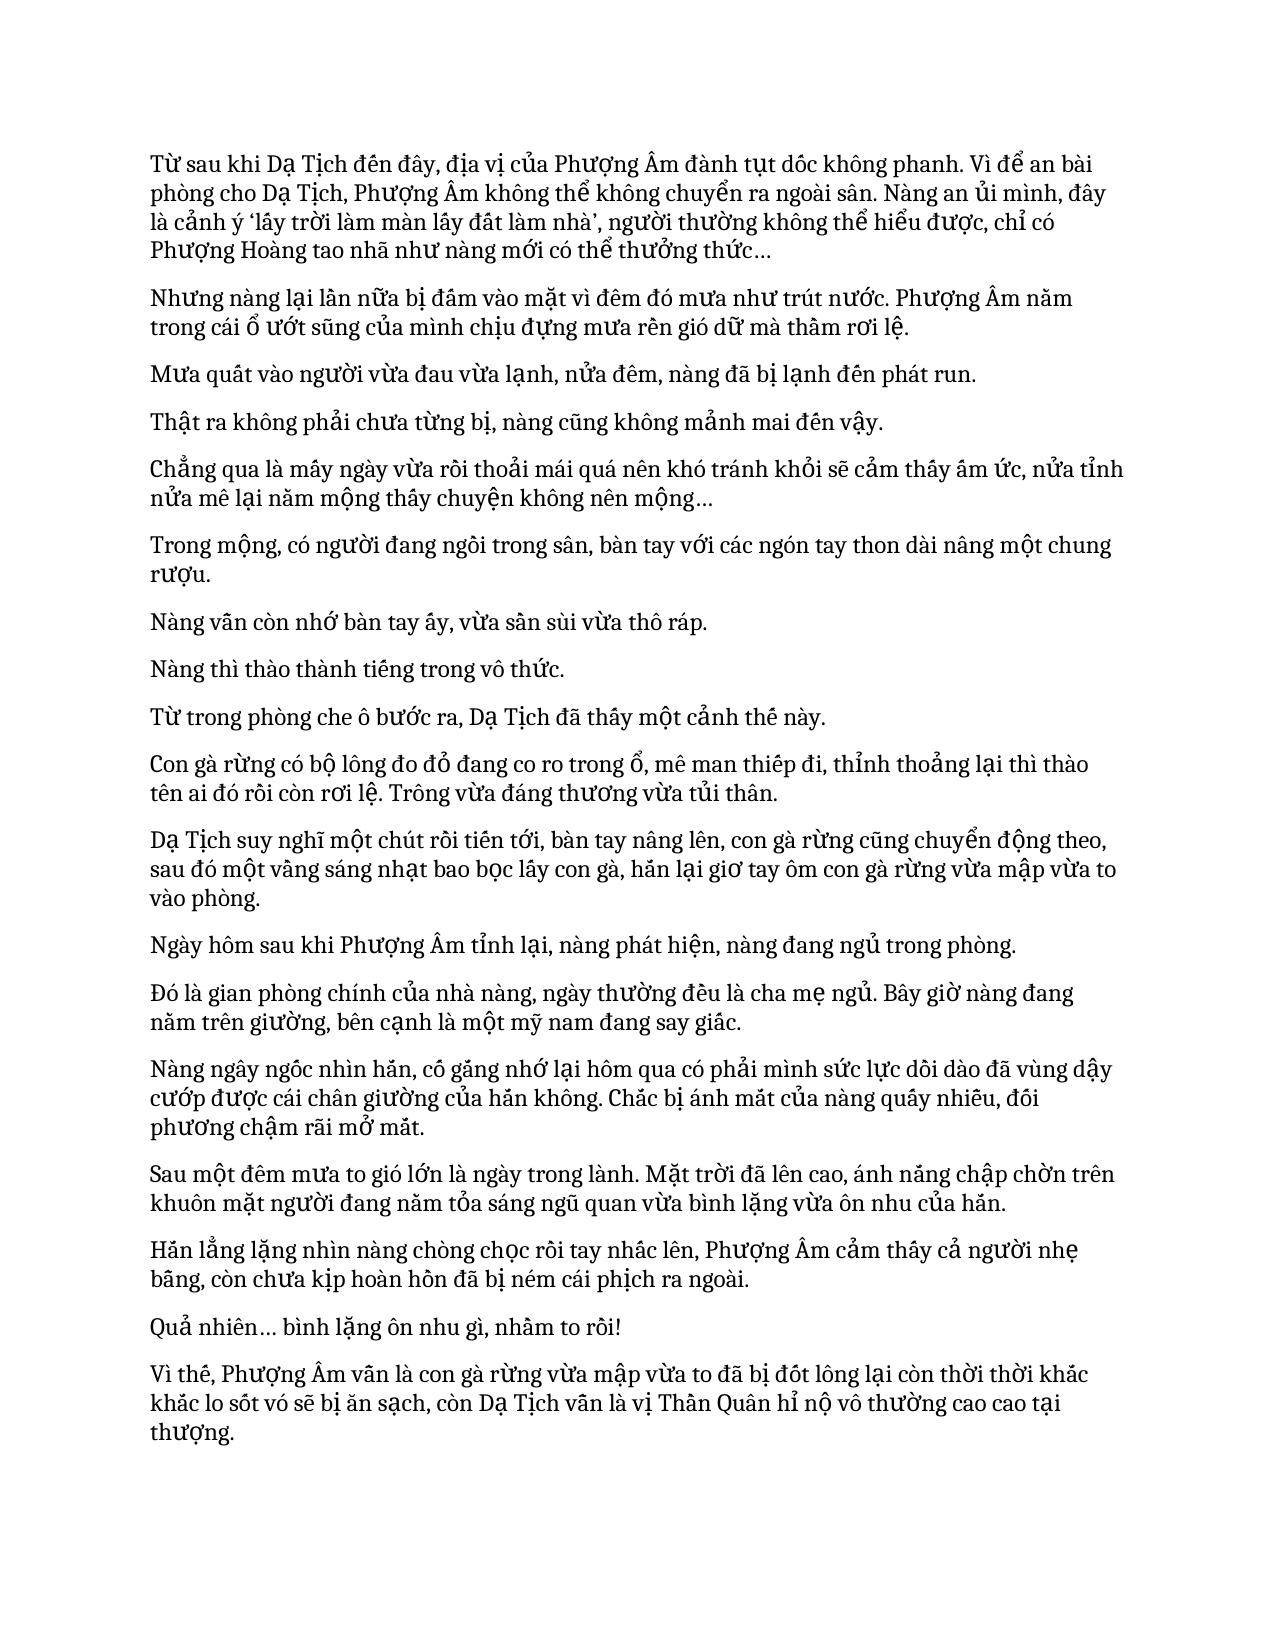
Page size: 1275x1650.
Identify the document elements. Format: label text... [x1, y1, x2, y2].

text Nhưng nàng lại lần nữa bị đấm vào mặt vì đêm đó mưa như trút nước. Phượng Âm nằm trong cái ổ ướt sũng của mình chịu đựng mưa rền gió dữ mà thầm rơi lệ. [150, 284, 1125, 341]
text Đó là gian phòng chính của nhà nàng, ngày thường đều là cha mẹ ngủ. Bây giờ nàng đang nằm trên giường, bên cạnh là một mỹ nam đang say giấc. [150, 979, 1125, 1036]
text Ngày hôm sau khi Phượng Âm tỉnh lại, nàng phát hiện, nàng đang ngủ trong phòng. [150, 931, 1125, 960]
text Sau một đêm mưa to gió lớn là ngày trong lành. Mặt trời đã lên cao, ánh nắng chập chờn trên khuôn mặt người đang nằm tỏa sáng ngũ quan vừa bình lặng vừa ôn nhu của hắn. [150, 1160, 1125, 1217]
text Từ trong phòng che ô bước ra, Dạ Tịch đã thấy một cảnh thế này. [150, 702, 1125, 731]
text Trong mộng, có người đang ngồi trong sân, bàn tay với các ngón tay thon dài nâng một chung rượu. [150, 531, 1125, 589]
text Nàng thì thào thành tiếng trong vô thức. [150, 655, 1125, 684]
text Quả nhiên… bình lặng ôn nhu gì, nhầm to rồi! [150, 1312, 1125, 1341]
text Nàng vẫn còn nhớ bàn tay ấy, vừa sần sùi vừa thô ráp. [150, 607, 1125, 636]
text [150, 150, 1125, 265]
text Chẳng qua là mấy ngày vừa rồi thoải mái quá nên khó tránh khỏi sẽ cảm thấy ấm ức, nửa tỉnh nửa mê lại nằm mộng thấy chuyện không nên mộng… [150, 455, 1125, 512]
text Con gà rừng có bộ lông đo đỏ đang co ro trong ổ, mê man thiếp đi, thỉnh thoảng lại thì thào tên ai đó rồi còn rơi lệ. Trông vừa đáng thương vừa tủi thân. [150, 750, 1125, 807]
text Hắn lẳng lặng nhìn nàng chòng chọc rồi tay nhấc lên, Phượng Âm cảm thấy cả người nhẹ bẫng, còn chưa kịp hoàn hồn đã bị ném cái phịch ra ngoài. [150, 1236, 1125, 1294]
text Thật ra không phải chưa từng bị, nàng cũng không mảnh mai đến vậy. [150, 407, 1125, 436]
text Dạ Tịch suy nghĩ một chút rồi tiến tới, bàn tay nâng lên, con gà rừng cũng chuyển động theo, sau đó một vầng sáng nhạt bao bọc lấy con gà, hắn lại giơ tay ôm con gà rừng vừa mập vừa to vào phòng. [150, 826, 1125, 912]
text Vì thế, Phượng Âm vẫn là con gà rừng vừa mập vừa to đã bị đốt lông lại còn thời thời khắc khắc lo sốt vó sẽ bị ăn sạch, còn Dạ Tịch vẫn là vị Thần Quân hỉ nộ vô thường cao cao tại thượng. [150, 1360, 1125, 1446]
text Mưa quất vào người vừa đau vừa lạnh, nửa đêm, nàng đã bị lạnh đến phát run. [150, 360, 1125, 389]
text Nàng ngây ngốc nhìn hắn, cố gắng nhớ lại hôm qua có phải mình sức lực dồi dào đã vùng dậy cướp được cái chân giường của hắn không. Chắc bị ánh mắt của nàng quấy nhiễu, đối phương chậm rãi mở mắt. [150, 1055, 1125, 1141]
